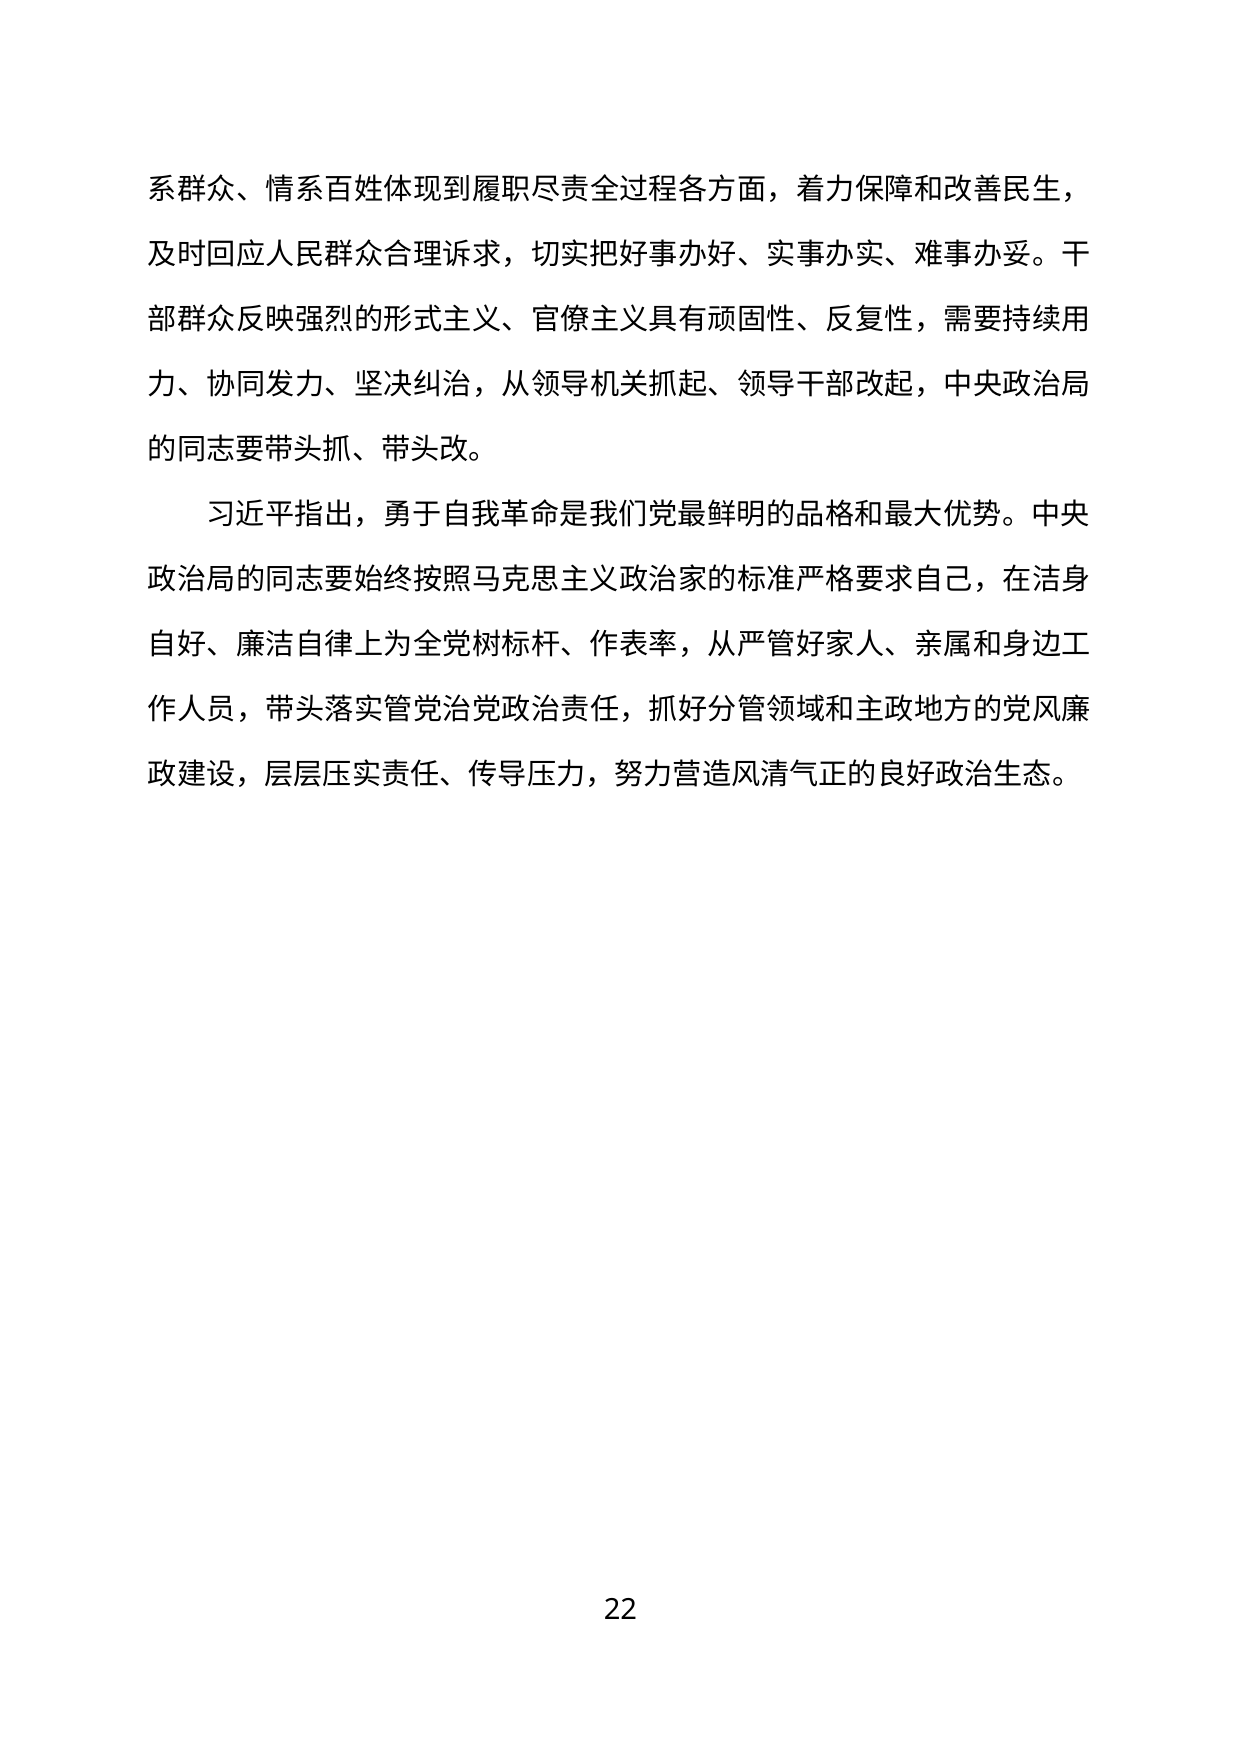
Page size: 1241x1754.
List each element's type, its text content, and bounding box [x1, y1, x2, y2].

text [148, 154, 1092, 479]
text 习近平指出，勇于自我革命是我们党最鲜明的品格和最大优势。中央政治局的同志要始终按照马克思主义政治家的标准严格要求自己，在洁身自好、廉洁自律上为全党树标杆、作表率，从严管好家人、亲属和身边工作人员，带头落实管党治党政治责任，抓好分管领域和主政地方的党风廉政建设，层层压实责任、传导压力，努力营造风清气正的良好政治生态。 [148, 479, 1092, 804]
